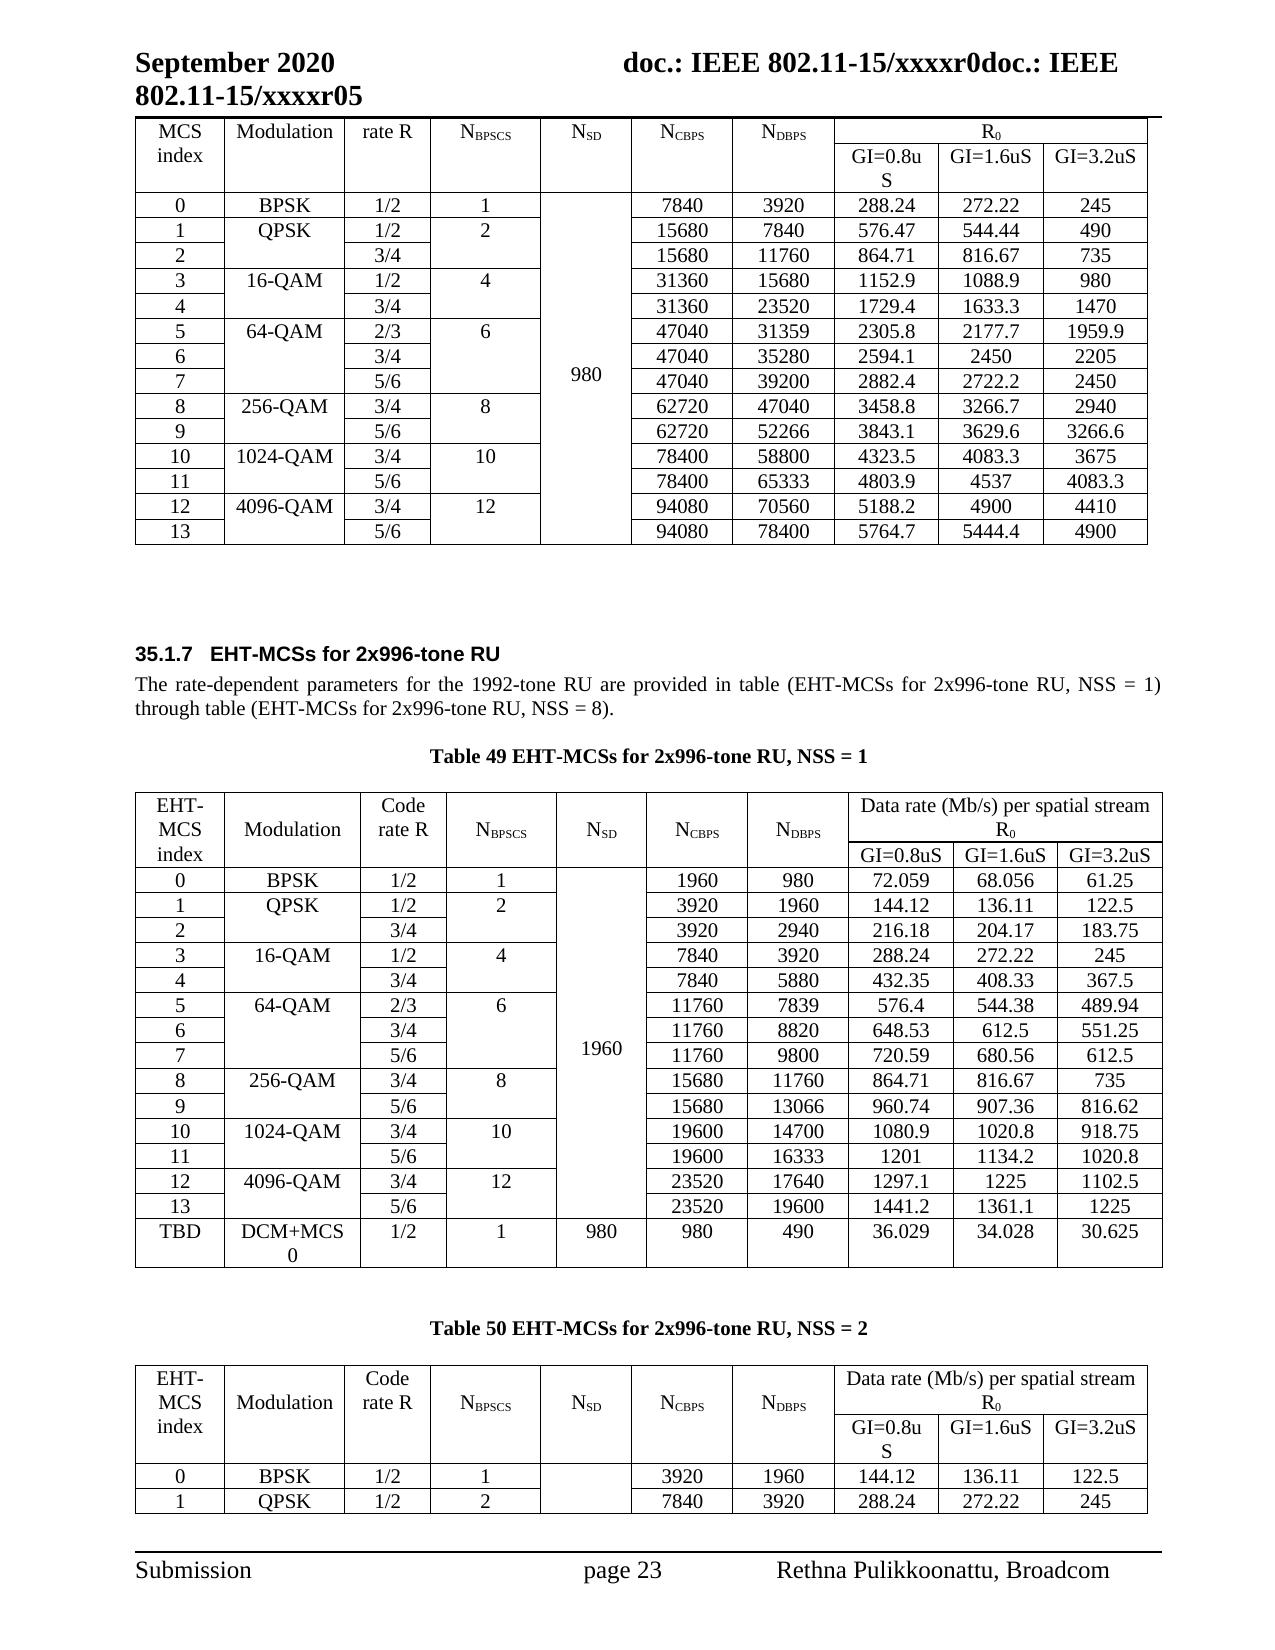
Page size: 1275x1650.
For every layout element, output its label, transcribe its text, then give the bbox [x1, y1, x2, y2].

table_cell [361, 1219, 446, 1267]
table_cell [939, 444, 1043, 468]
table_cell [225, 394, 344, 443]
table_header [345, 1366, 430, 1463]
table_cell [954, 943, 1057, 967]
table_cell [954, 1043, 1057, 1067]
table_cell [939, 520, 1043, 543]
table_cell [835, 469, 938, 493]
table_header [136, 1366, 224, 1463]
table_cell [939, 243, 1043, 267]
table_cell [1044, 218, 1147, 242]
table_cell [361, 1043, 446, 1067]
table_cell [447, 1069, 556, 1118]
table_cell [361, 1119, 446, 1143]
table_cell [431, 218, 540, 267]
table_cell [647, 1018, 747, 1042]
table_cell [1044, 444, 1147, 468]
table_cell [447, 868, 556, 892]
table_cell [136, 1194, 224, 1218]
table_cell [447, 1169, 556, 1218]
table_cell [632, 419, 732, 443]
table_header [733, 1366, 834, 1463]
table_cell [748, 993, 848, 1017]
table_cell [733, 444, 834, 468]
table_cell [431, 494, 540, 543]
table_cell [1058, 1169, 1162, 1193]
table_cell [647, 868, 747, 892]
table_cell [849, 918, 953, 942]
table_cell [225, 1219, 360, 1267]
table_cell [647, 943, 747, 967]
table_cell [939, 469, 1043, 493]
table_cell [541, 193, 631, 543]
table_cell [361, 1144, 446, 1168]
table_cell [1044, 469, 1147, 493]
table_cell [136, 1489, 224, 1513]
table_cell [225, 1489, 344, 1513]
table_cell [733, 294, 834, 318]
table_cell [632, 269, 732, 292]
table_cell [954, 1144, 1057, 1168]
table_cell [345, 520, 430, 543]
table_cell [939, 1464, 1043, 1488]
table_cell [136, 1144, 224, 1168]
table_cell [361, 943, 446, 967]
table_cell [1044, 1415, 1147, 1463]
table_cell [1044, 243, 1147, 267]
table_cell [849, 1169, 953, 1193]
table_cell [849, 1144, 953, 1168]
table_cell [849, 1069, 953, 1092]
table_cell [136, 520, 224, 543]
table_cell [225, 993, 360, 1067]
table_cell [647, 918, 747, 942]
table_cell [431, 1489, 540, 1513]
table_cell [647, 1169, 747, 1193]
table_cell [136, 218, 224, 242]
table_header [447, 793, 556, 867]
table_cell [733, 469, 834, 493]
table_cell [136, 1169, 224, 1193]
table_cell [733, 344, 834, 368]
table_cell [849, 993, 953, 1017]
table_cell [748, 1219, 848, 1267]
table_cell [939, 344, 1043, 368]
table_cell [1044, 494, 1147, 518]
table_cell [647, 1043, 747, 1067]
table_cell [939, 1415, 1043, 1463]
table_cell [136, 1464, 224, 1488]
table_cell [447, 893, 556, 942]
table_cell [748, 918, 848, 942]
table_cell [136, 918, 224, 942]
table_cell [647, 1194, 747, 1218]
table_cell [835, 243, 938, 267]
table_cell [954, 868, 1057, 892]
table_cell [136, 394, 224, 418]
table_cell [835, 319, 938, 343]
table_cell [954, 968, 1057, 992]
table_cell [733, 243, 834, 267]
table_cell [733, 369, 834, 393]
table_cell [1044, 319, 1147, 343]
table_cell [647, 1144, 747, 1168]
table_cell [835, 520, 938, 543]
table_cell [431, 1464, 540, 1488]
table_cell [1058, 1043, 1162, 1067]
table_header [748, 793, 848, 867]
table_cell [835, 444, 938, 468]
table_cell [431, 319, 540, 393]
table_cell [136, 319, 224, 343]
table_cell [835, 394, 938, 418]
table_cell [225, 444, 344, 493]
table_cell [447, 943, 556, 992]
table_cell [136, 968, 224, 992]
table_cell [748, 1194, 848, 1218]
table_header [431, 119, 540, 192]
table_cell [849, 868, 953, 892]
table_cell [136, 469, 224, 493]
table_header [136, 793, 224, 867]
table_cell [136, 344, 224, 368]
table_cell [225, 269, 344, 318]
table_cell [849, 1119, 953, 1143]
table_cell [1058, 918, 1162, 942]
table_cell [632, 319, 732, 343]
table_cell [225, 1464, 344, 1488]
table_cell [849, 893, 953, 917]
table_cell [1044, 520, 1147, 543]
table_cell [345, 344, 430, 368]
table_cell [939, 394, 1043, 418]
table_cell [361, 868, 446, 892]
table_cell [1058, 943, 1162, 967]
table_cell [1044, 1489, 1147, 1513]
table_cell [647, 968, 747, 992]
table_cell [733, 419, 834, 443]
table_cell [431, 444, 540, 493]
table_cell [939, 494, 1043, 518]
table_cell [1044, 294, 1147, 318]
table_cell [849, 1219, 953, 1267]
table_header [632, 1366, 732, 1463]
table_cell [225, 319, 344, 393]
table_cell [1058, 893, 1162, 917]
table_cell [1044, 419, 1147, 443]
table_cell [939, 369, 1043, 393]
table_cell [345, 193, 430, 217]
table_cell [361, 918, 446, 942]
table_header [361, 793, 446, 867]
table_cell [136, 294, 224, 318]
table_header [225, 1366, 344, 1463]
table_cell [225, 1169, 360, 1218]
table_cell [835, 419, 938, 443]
text Table 50 EHT-MCSs for 2x996-tone RU, NSS = 2 [135, 1316, 1162, 1340]
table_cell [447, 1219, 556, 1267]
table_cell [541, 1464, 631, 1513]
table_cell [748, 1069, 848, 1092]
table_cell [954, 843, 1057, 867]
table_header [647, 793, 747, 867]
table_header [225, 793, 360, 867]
subtitle EHT-MCSs for 2x996-tone RU [135, 642, 1162, 666]
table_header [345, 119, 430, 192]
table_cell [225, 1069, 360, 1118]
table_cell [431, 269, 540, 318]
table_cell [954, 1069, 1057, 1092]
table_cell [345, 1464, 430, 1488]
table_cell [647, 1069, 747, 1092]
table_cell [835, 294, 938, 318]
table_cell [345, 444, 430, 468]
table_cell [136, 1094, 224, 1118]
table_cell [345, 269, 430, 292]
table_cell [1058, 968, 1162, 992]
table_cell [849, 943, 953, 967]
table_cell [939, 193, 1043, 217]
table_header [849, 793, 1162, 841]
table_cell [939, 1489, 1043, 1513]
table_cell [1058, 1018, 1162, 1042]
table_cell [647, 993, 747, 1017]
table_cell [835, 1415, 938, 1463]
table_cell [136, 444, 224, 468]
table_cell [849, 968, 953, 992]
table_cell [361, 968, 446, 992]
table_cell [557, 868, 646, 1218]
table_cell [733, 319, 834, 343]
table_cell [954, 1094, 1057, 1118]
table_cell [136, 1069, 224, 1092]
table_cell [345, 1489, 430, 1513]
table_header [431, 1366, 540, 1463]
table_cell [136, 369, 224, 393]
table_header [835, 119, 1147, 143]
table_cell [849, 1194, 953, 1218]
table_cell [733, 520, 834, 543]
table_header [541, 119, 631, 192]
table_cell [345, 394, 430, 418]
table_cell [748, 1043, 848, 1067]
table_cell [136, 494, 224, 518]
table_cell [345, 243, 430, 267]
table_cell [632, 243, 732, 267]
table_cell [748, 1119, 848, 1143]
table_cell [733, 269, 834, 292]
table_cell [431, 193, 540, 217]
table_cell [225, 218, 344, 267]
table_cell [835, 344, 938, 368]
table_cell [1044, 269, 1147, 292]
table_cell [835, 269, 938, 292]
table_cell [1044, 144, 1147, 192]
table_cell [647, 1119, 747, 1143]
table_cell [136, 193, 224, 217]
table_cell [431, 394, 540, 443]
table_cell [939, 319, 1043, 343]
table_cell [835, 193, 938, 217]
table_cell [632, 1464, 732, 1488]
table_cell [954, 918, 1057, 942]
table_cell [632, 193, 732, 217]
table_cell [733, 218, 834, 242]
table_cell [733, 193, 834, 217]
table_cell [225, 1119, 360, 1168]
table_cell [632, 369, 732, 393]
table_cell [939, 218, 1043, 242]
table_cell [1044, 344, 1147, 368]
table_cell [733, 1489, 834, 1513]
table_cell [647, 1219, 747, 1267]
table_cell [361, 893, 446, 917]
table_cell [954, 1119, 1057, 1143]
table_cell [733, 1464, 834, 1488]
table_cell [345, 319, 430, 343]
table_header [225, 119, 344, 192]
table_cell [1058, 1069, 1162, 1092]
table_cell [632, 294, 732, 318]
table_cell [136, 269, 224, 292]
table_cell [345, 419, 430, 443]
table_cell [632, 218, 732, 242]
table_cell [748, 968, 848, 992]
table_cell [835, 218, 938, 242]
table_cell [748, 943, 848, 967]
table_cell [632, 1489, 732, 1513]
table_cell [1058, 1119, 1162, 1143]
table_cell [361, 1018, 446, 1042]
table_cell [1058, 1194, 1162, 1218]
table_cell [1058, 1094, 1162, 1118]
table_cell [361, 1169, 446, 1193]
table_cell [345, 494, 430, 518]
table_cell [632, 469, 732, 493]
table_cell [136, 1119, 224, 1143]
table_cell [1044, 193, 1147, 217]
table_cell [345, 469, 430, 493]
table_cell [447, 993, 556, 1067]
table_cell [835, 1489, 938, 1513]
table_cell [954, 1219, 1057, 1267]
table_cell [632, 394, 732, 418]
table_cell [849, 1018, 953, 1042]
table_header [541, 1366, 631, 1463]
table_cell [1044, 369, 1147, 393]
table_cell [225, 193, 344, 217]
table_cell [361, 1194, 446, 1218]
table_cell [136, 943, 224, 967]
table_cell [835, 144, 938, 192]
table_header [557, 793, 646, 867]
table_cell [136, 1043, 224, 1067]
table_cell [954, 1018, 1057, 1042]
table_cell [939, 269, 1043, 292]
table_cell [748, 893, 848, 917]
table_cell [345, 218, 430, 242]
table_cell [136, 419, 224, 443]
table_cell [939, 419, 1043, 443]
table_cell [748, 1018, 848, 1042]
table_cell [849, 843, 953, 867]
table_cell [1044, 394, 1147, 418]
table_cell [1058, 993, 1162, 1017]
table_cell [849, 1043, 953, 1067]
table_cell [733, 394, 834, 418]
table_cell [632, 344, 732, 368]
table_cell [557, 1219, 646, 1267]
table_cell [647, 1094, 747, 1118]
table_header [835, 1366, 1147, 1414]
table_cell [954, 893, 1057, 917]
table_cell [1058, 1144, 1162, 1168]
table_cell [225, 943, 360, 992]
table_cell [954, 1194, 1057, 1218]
text Table 49 EHT-MCSs for 2x996-tone RU, NSS = 1 [135, 744, 1162, 768]
text The rate-dependent parameters for the 1992-tone RU are provided in table (EHT-MCSs for 2x996-tone RU, NSS = 1) through table (EHT-MCSs for 2x996-tone RU, NSS = 8). [135, 672, 1162, 720]
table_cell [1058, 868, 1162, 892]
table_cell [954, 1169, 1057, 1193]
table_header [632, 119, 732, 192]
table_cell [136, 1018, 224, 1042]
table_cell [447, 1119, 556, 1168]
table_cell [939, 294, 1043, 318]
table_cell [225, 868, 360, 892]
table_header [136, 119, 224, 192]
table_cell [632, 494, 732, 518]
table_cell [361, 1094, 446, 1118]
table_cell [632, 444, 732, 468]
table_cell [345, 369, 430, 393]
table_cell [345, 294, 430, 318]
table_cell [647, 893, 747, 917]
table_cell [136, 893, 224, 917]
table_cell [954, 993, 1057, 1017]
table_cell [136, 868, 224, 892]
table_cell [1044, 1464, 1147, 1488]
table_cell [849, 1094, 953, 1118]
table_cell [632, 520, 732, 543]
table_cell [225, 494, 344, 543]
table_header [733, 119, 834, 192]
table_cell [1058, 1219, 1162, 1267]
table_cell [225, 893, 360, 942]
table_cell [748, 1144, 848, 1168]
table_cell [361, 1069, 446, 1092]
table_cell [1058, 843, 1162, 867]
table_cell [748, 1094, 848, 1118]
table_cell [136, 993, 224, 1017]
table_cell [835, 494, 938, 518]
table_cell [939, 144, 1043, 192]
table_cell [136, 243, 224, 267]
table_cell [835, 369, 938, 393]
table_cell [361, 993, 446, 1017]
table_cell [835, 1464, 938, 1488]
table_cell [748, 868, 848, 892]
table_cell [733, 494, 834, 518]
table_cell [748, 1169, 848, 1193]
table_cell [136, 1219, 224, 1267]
